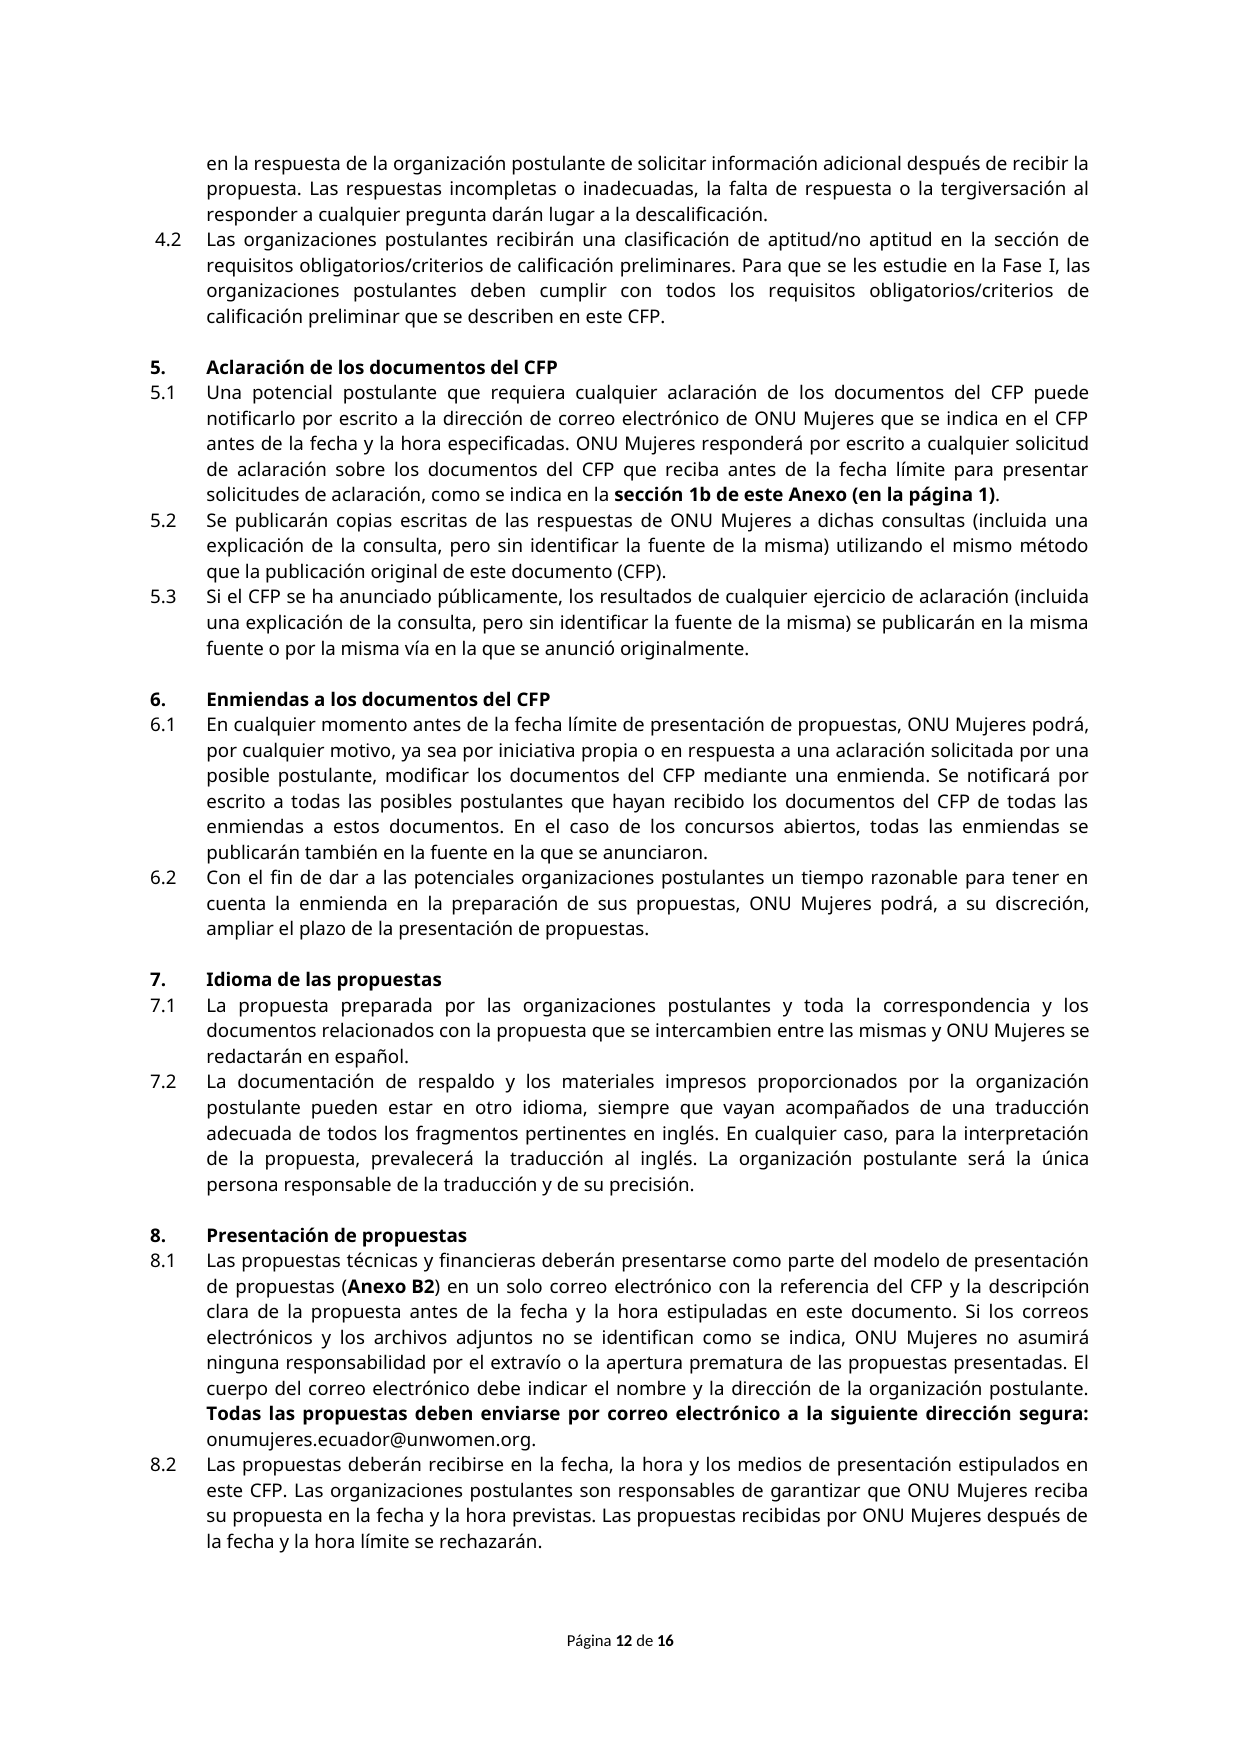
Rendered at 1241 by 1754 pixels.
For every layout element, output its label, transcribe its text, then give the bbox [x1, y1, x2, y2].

list La propuesta preparada por las organizaciones postulantes y toda la correspondencia y los documentos relacionados con la propuesta que se intercambien entre las mismas y ONU Mujeres se redactarán en español. [150, 992, 1090, 1069]
list 8.1 Las propuestas técnicas y financieras deberán presentarse como parte del modelo de presentación de propuestas (Anexo B2) en un solo correo electrónico con la referencia del CFP y la descripción clara de la propuesta antes de la fecha y la hora estipuladas en este documento. Si los correos electrónicos y los archivos adjuntos no se identifican como se indica, ONU Mujeres no asumirá ninguna responsabilidad por el extravío o la apertura prematura de las propuestas presentadas. El cuerpo del correo electrónico debe indicar el nombre y la dirección de la organización postulante. Todas las propuestas deben enviarse por correo electrónico a la siguiente dirección segura: onumujeres.ecuador@unwomen.org. [150, 1247, 1090, 1452]
text 6.1 En cualquier momento antes de la fecha límite de presentación de propuestas, ONU Mujeres podrá, por cualquier motivo, ya sea por iniciativa propia o en respuesta a una aclaración solicitada por una posible postulante, modificar los documentos del CFP mediante una enmienda. Se notificará por escrito a todas las posibles postulantes que hayan recibido los documentos del CFP de todas las enmiendas a estos documentos. En el caso de los concursos abiertos, todas las enmiendas se publicarán también en la fuente en la que se anunciaron. [150, 711, 1090, 864]
list Idioma de las propuestas [150, 967, 1090, 992]
text 5.3 Si el CFP se ha anunciado públicamente, los resultados de cualquier ejercicio de aclaración (incluida una explicación de la consulta, pero sin identificar la fuente de la misma) se publicarán en la misma fuente o por la misma vía en la que se anunció originalmente. [150, 584, 1090, 660]
text 5.2 Se publicarán copias escritas de las respuestas de ONU Mujeres a dichas consultas (incluida una explicación de la consulta, pero sin identificar la fuente de la misma) utilizando el mismo método que la publicación original de este documento (CFP). [150, 507, 1090, 584]
text 8. Presentación de propuestas [150, 1222, 1090, 1247]
text 8.2 Las propuestas deberán recibirse en la fecha, la hora y los medios de presentación estipulados en este CFP. Las organizaciones postulantes son responsables de garantizar que ONU Mujeres reciba su propuesta en la fecha y la hora previstas. Las propuestas recibidas por ONU Mujeres después de la fecha y la hora límite se rechazarán. [150, 1452, 1090, 1554]
text 6.2 Con el fin de dar a las potenciales organizaciones postulantes un tiempo razonable para tener en cuenta la enmienda en la preparación de sus propuestas, ONU Mujeres podrá, a su discreción, ampliar el plazo de la presentación de propuestas. [150, 864, 1090, 941]
list Aclaración de los documentos del CFP [150, 354, 1090, 380]
text 6. Enmiendas a los documentos del CFP [150, 686, 1090, 711]
text 5.1 Una potencial postulante que requiera cualquier aclaración de los documentos del CFP puede notificarlo por escrito a la dirección de correo electrónico de ONU Mujeres que se indica en el CFP antes de la fecha y la hora especificadas. ONU Mujeres responderá por escrito a cualquier solicitud de aclaración sobre los documentos del CFP que reciba antes de la fecha límite para presentar solicitudes de aclaración, como se indica en la sección 1b de este Anexo (en la página 1). [150, 380, 1090, 507]
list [150, 150, 1090, 227]
list 4.2 Las organizaciones postulantes recibirán una clasificación de aptitud/no aptitud en la sección de requisitos obligatorios/criterios de calificación preliminares. Para que se les estudie en la Fase I, las organizaciones postulantes deben cumplir con todos los requisitos obligatorios/criterios de calificación preliminar que se describen en este CFP. [150, 227, 1090, 329]
list La documentación de respaldo y los materiales impresos proporcionados por la organización postulante pueden estar en otro idioma, siempre que vayan acompañados de una traducción adecuada de todos los fragmentos pertinentes en inglés. En cualquier caso, para la interpretación de la propuesta, prevalecerá la traducción al inglés. La organización postulante será la única persona responsable de la traducción y de su precisión. [150, 1069, 1090, 1196]
